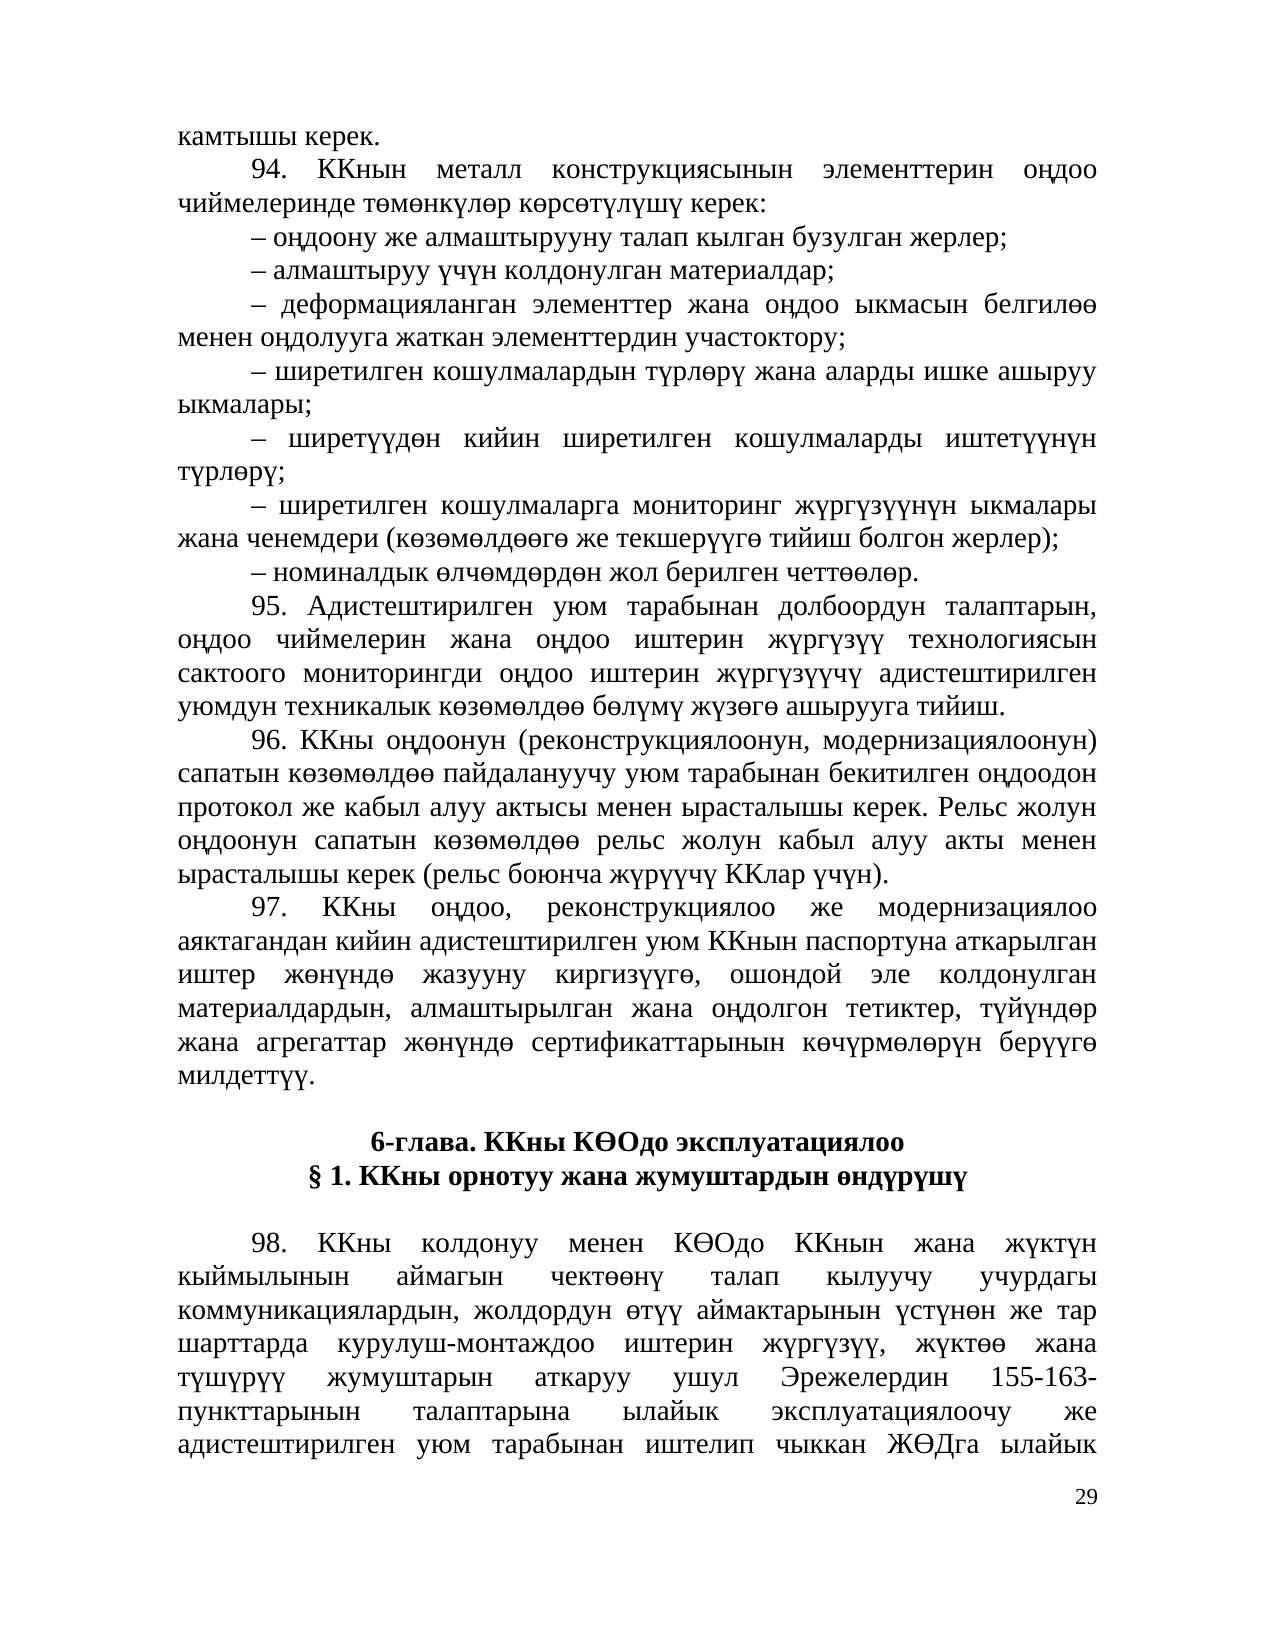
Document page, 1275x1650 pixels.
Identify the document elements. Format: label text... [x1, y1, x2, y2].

text 6-глава. ККны КӨОдо эксплуатациялоо [177, 1124, 1098, 1158]
text – ширетүүдөн кийин ширетилген кошулмаларды иштетүүнүн түрлөрү; [177, 420, 1098, 487]
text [177, 1225, 1098, 1460]
text 96. ККны оңдоонун (реконструкциялоонун, модернизациялоонун) сапатын көзөмөлдөө пайдалануучу уюм тарабынан бекитилген оңдоодон протокол же кабыл алуу актысы менен ырасталышы керек. Рельс жолун оңдоонун сапатын көзөмөлдөө рельс жолун кабыл алуу акты менен ырасталышы керек (рельс боюнча жүрүүчү ККлар үчүн). [177, 722, 1098, 889]
text 94. ККнын металл конструкциясынын элементтерин оңдоо чиймелеринде төмөнкүлөр көрсөтүлүшү керек: [177, 152, 1098, 219]
text § 1. ККны орнотуу жана жумуштардын өндүрүшү [177, 1158, 1098, 1191]
text – деформацияланган элементтер жана оӊдоо ыкмасын белгилөө менен оӊдолууга жаткан элементтердин участоктору; [177, 286, 1098, 353]
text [177, 118, 1098, 152]
text – ширетилген кошулмалардын түрлөрү жана аларды ишке ашыруу ыкмалары; [177, 353, 1098, 420]
text – номиналдык өлчөмдөрдөн жол берилген четтөөлөр. [177, 554, 1098, 588]
text – алмаштыруу үчүн колдонулган материалдар; [177, 252, 1098, 286]
text – оңдоону же алмаштырууну талап кылган бузулган жерлер; [177, 219, 1098, 252]
text 95. Адистештирилген уюм тарабынан долбоордун талаптарын, оңдоо чиймелерин жана оңдоо иштерин жүргүзүү технологиясын сактоого мониторингди оңдоо иштерин жүргүзүүчү адистештирилген уюмдун техникалык көзөмөлдөө бөлүмү жүзөгө ашырууга тийиш. [177, 588, 1098, 722]
text – ширетилген кошулмаларга мониторинг жүргүзүүнүн ыкмалары жана ченемдери (көзөмөлдөөгө же текшерүүгө тийиш болгон жерлер); [177, 487, 1098, 554]
text 97. ККны оңдоо, реконструкциялоо же модернизациялоо аяктагандан кийин адистештирилген уюм ККнын паспортуна аткарылган иштер жөнүндө жазууну киргизүүгө, ошондой эле колдонулган материалдардын, алмаштырылган жана оңдолгон тетиктер, түйүндөр жана агрегаттар жөнүндө сертификаттарынын көчүрмөлөрүн берүүгө милдеттүү. [177, 889, 1098, 1091]
